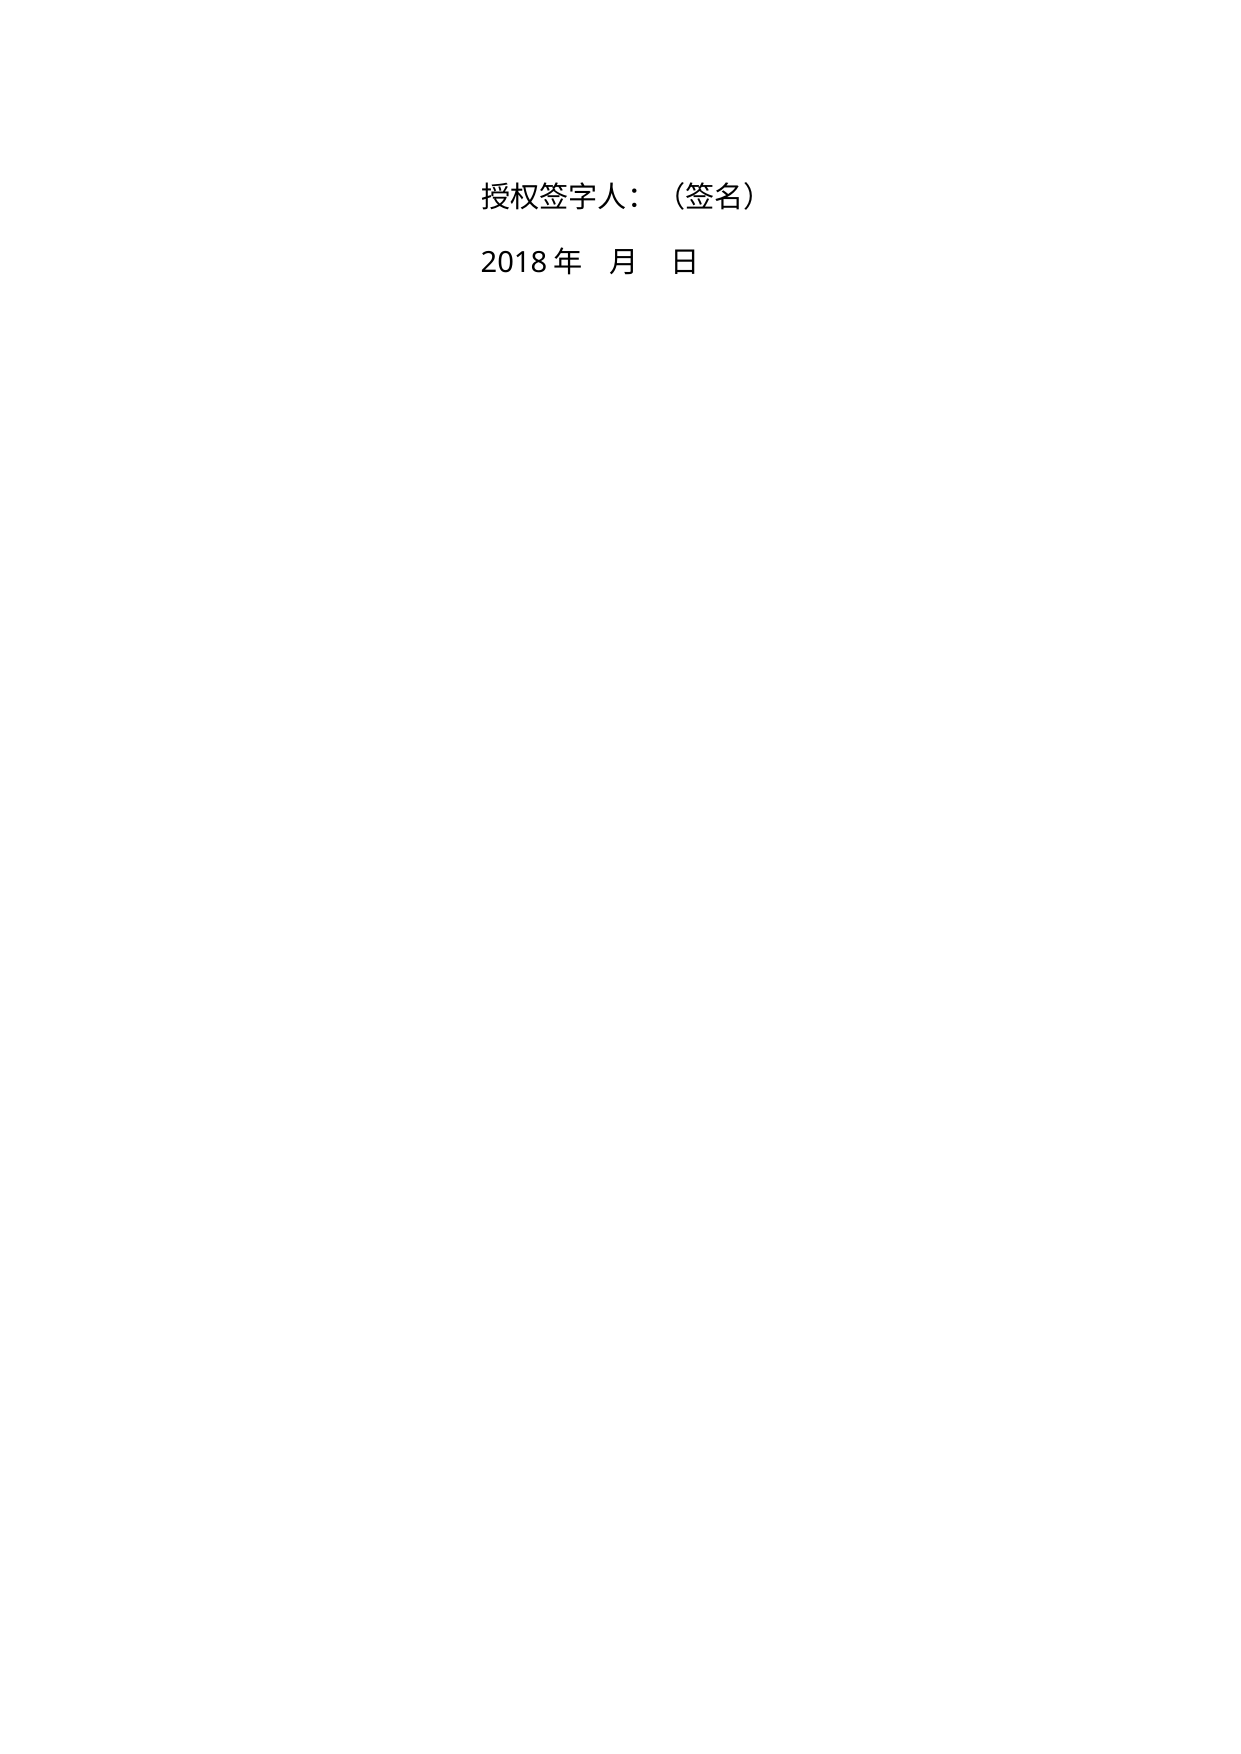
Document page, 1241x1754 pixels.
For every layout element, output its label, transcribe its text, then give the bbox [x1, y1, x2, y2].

text 授权签字人：（签名） [187, 162, 1053, 227]
text 2018年 月 日 [187, 227, 1053, 292]
